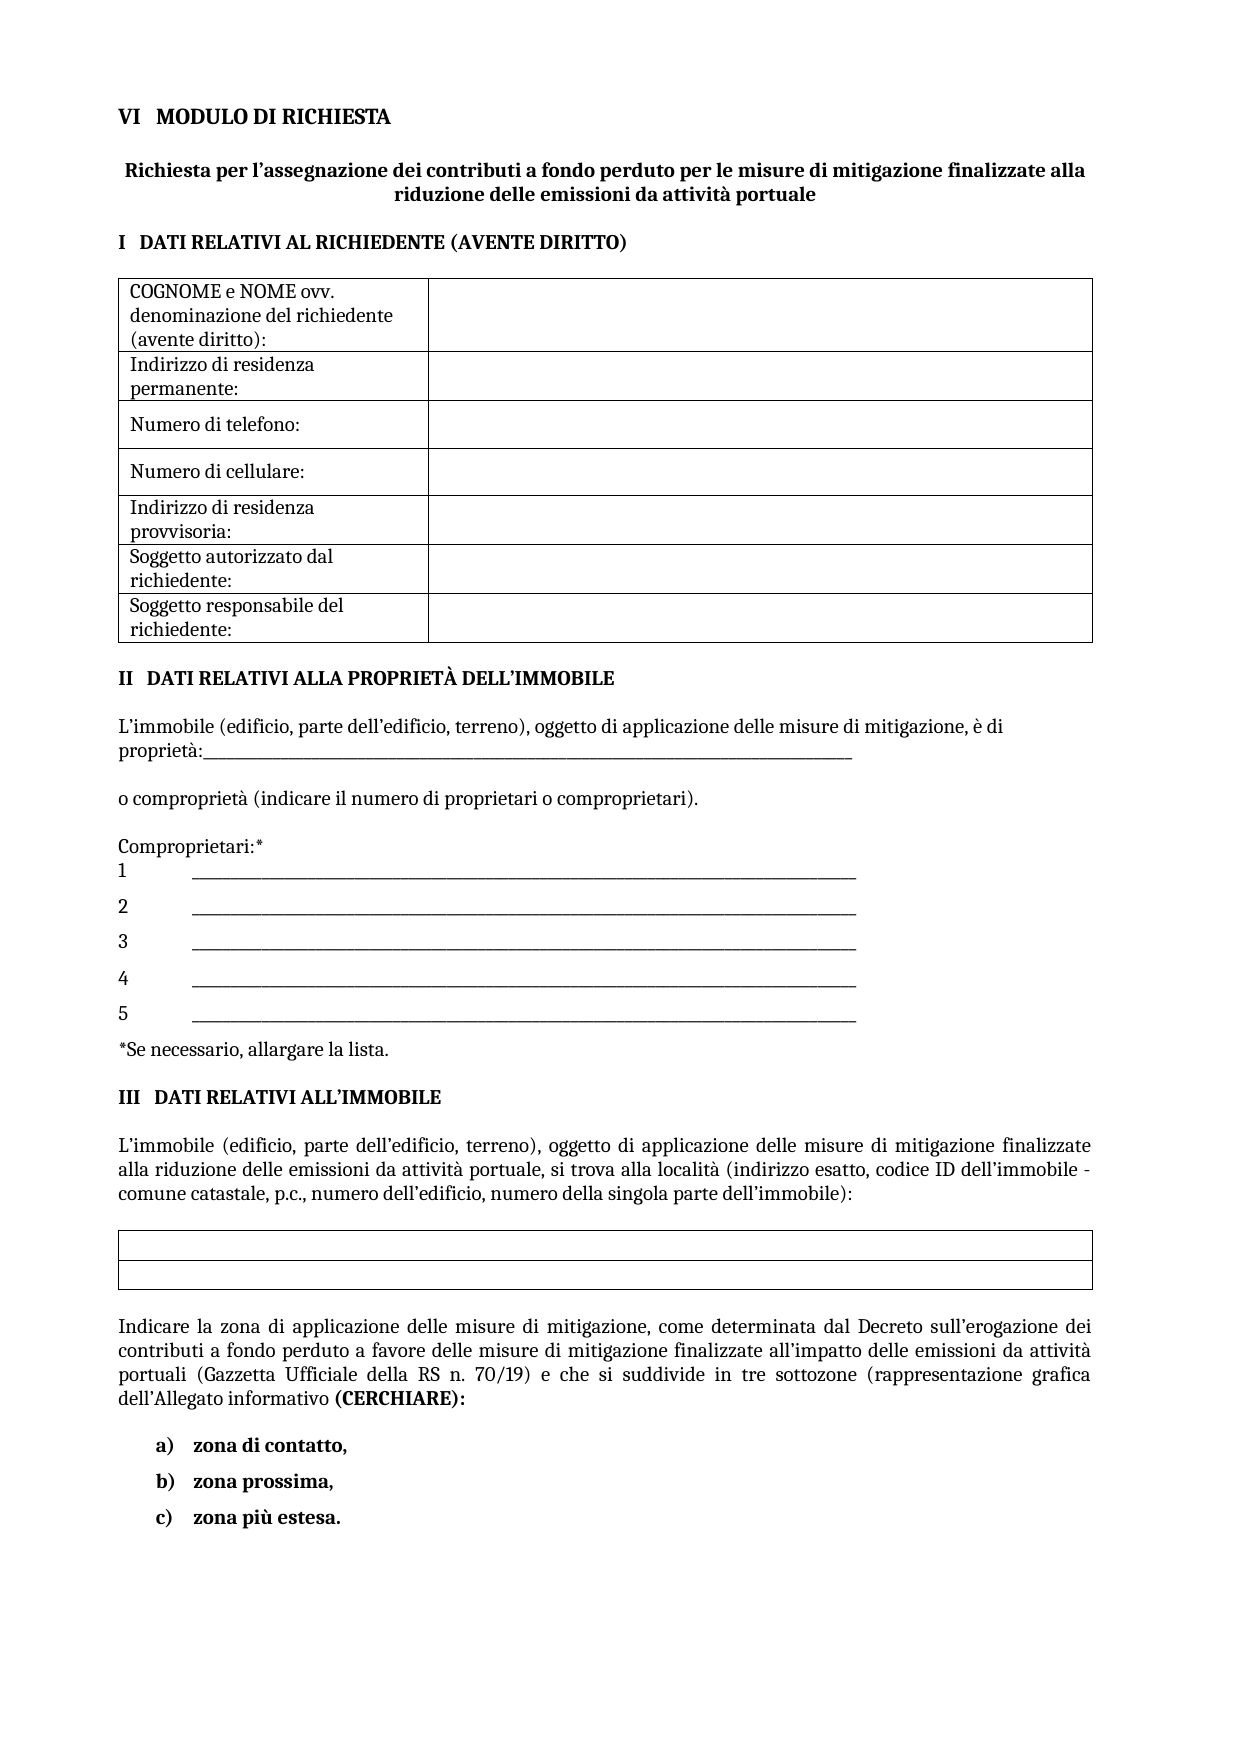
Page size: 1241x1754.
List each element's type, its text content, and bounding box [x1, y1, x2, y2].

list zona più estesa. [156, 1506, 1092, 1530]
table_cell Numero di cellulare: [119, 449, 428, 495]
text 2 ______________________________________________________________________________________ [118, 894, 1092, 918]
table_cell [429, 352, 1092, 400]
text III DATI RELATIVI ALL’IMMOBILE [118, 1086, 1092, 1110]
table_cell [429, 401, 1092, 447]
table_cell Indirizzo di residenza provvisoria: [119, 496, 428, 544]
text 3 ______________________________________________________________________________________ [118, 930, 1092, 954]
table_cell Soggetto responsabile del richiedente: [119, 594, 428, 642]
list zona prossima, [156, 1470, 1092, 1494]
text 5 ______________________________________________________________________________________ [118, 1002, 1092, 1026]
text L’immobile (edificio, parte dell’edificio, terreno), oggetto di applicazione delle misure di mitigazione, è di proprietà:____________________________________________________________________________________ [118, 714, 1092, 762]
list zona di contatto, [156, 1434, 1092, 1458]
text 4 ______________________________________________________________________________________ [118, 966, 1092, 990]
table_cell [429, 496, 1092, 544]
text o comproprietà (indicare il numero di proprietari o comproprietari). [118, 786, 1092, 810]
text Comproprietari:* [118, 834, 1092, 858]
table_cell [429, 545, 1092, 593]
table_cell [429, 594, 1092, 642]
subtitle VI MODULO DI RICHIESTA [118, 103, 1092, 130]
table_cell Indirizzo di residenza permanente: [119, 352, 428, 400]
table_header [429, 279, 1092, 351]
table_cell Numero di telefono: [119, 401, 428, 447]
table_cell Soggetto autorizzato dal richiedente: [119, 545, 428, 593]
text Richiesta per l’assegnazione dei contributi a fondo perduto per le misure di mitigazione finalizzate alla riduzione delle emissioni da attività portuale [118, 158, 1092, 206]
text II DATI RELATIVI ALLA PROPRIETÀ DELL’IMMOBILE [118, 667, 1092, 691]
text L’immobile (edificio, parte dell’edificio, terreno), oggetto di applicazione delle misure di mitigazione finalizzate alla riduzione delle emissioni da attività portuale, si trova alla località (indirizzo esatto, codice ID dell’immobile - comune catastale, p.c., numero dell’edificio, numero della singola parte dell’immobile): [118, 1134, 1092, 1206]
text *Se necessario, allargare la lista. [118, 1038, 1092, 1062]
text 1 ______________________________________________________________________________________ [118, 858, 1092, 882]
text Indicare la zona di applicazione delle misure di mitigazione, come determinata dal Decreto sull’erogazione dei contributi a fondo perduto a favore delle misure di mitigazione finalizzate all’impatto delle emissioni da attività portuali (Gazzetta Ufficiale della RS n. 70/19) e che si suddivide in tre sottozone (rappresentazione grafica dell’Allegato informativo (CERCHIARE): [118, 1314, 1092, 1410]
table_header COGNOME e NOME ovv. denominazione del richiedente (avente diritto): [119, 279, 428, 351]
table_cell [429, 449, 1092, 495]
table_header [119, 1231, 1092, 1259]
text I DATI RELATIVI AL RICHIEDENTE (AVENTE DIRITTO) [118, 230, 1092, 254]
table_cell [119, 1261, 1092, 1289]
